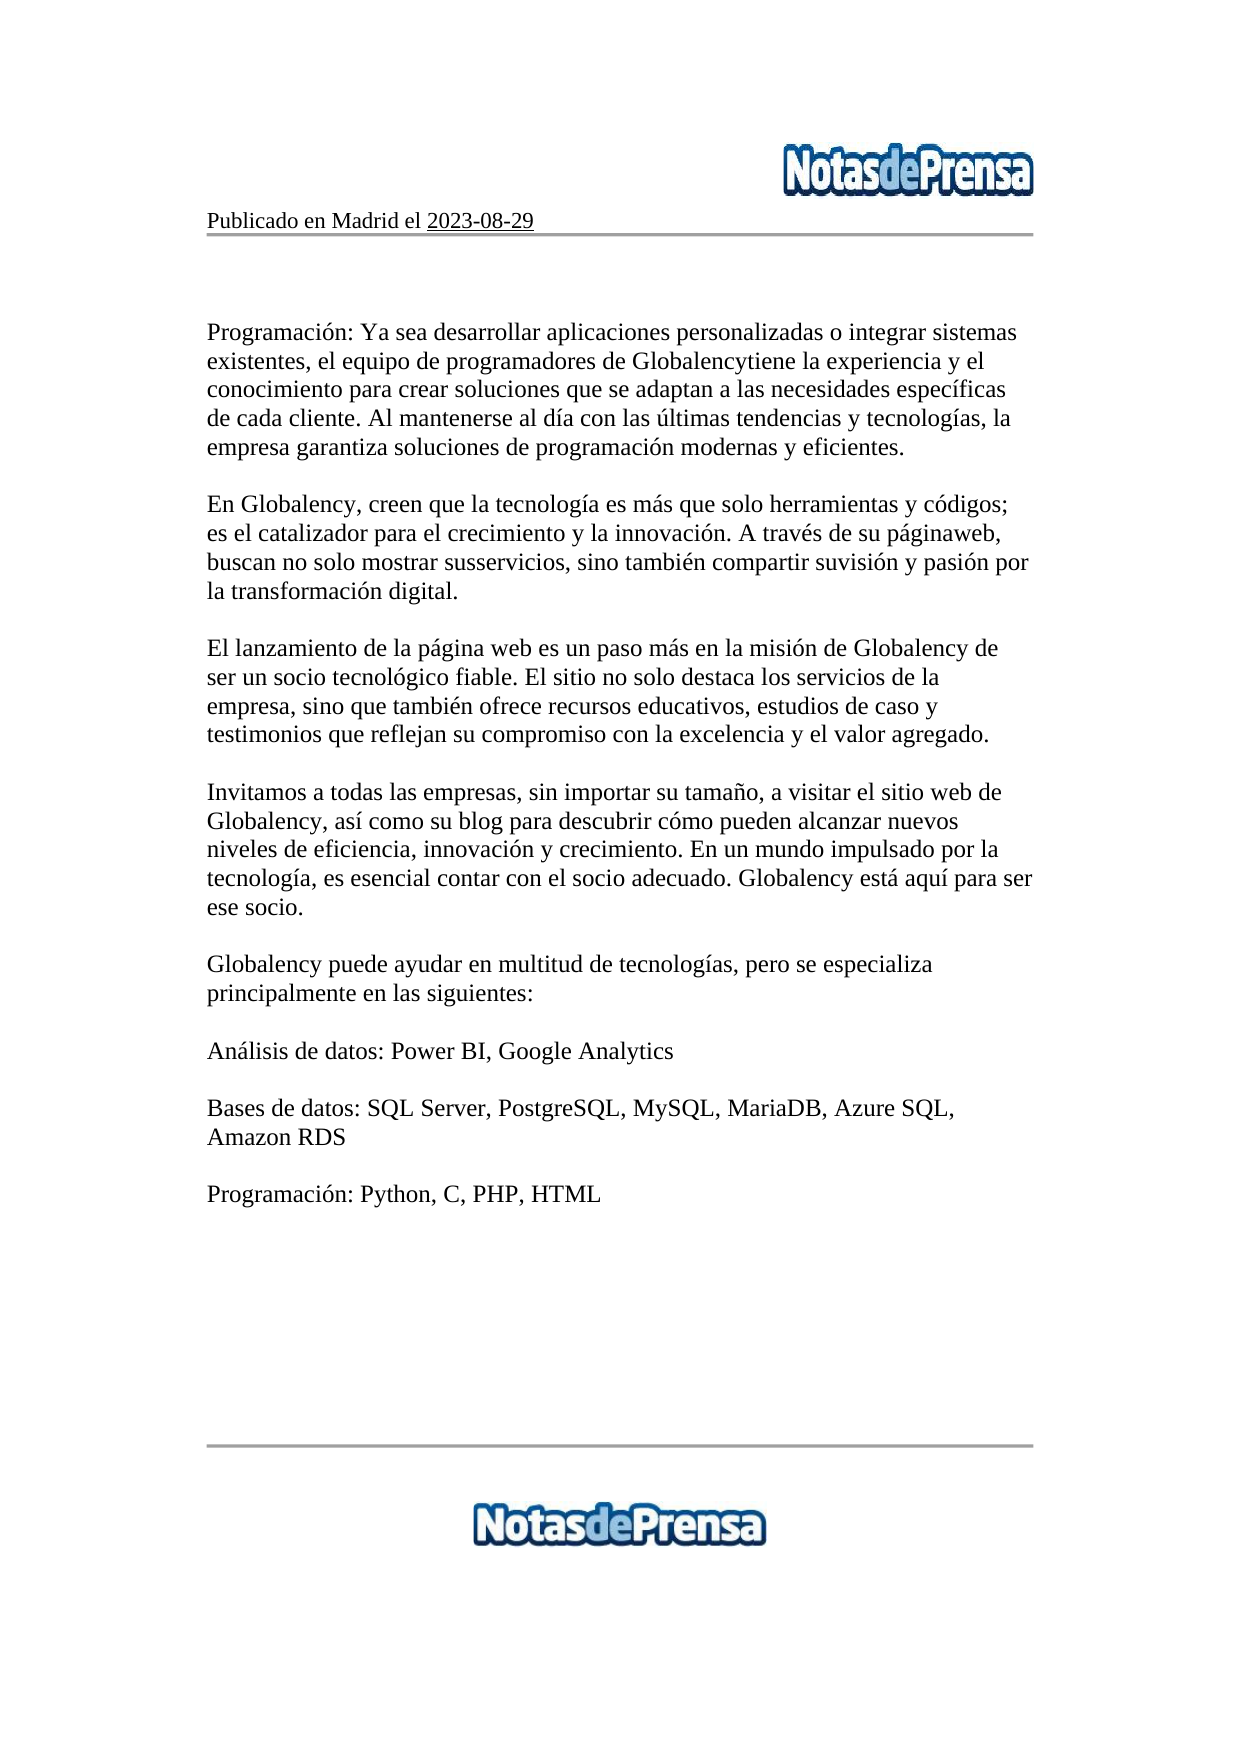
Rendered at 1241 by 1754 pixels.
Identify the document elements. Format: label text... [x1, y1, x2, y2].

picture [783, 142, 1034, 199]
picture [473, 1501, 767, 1548]
